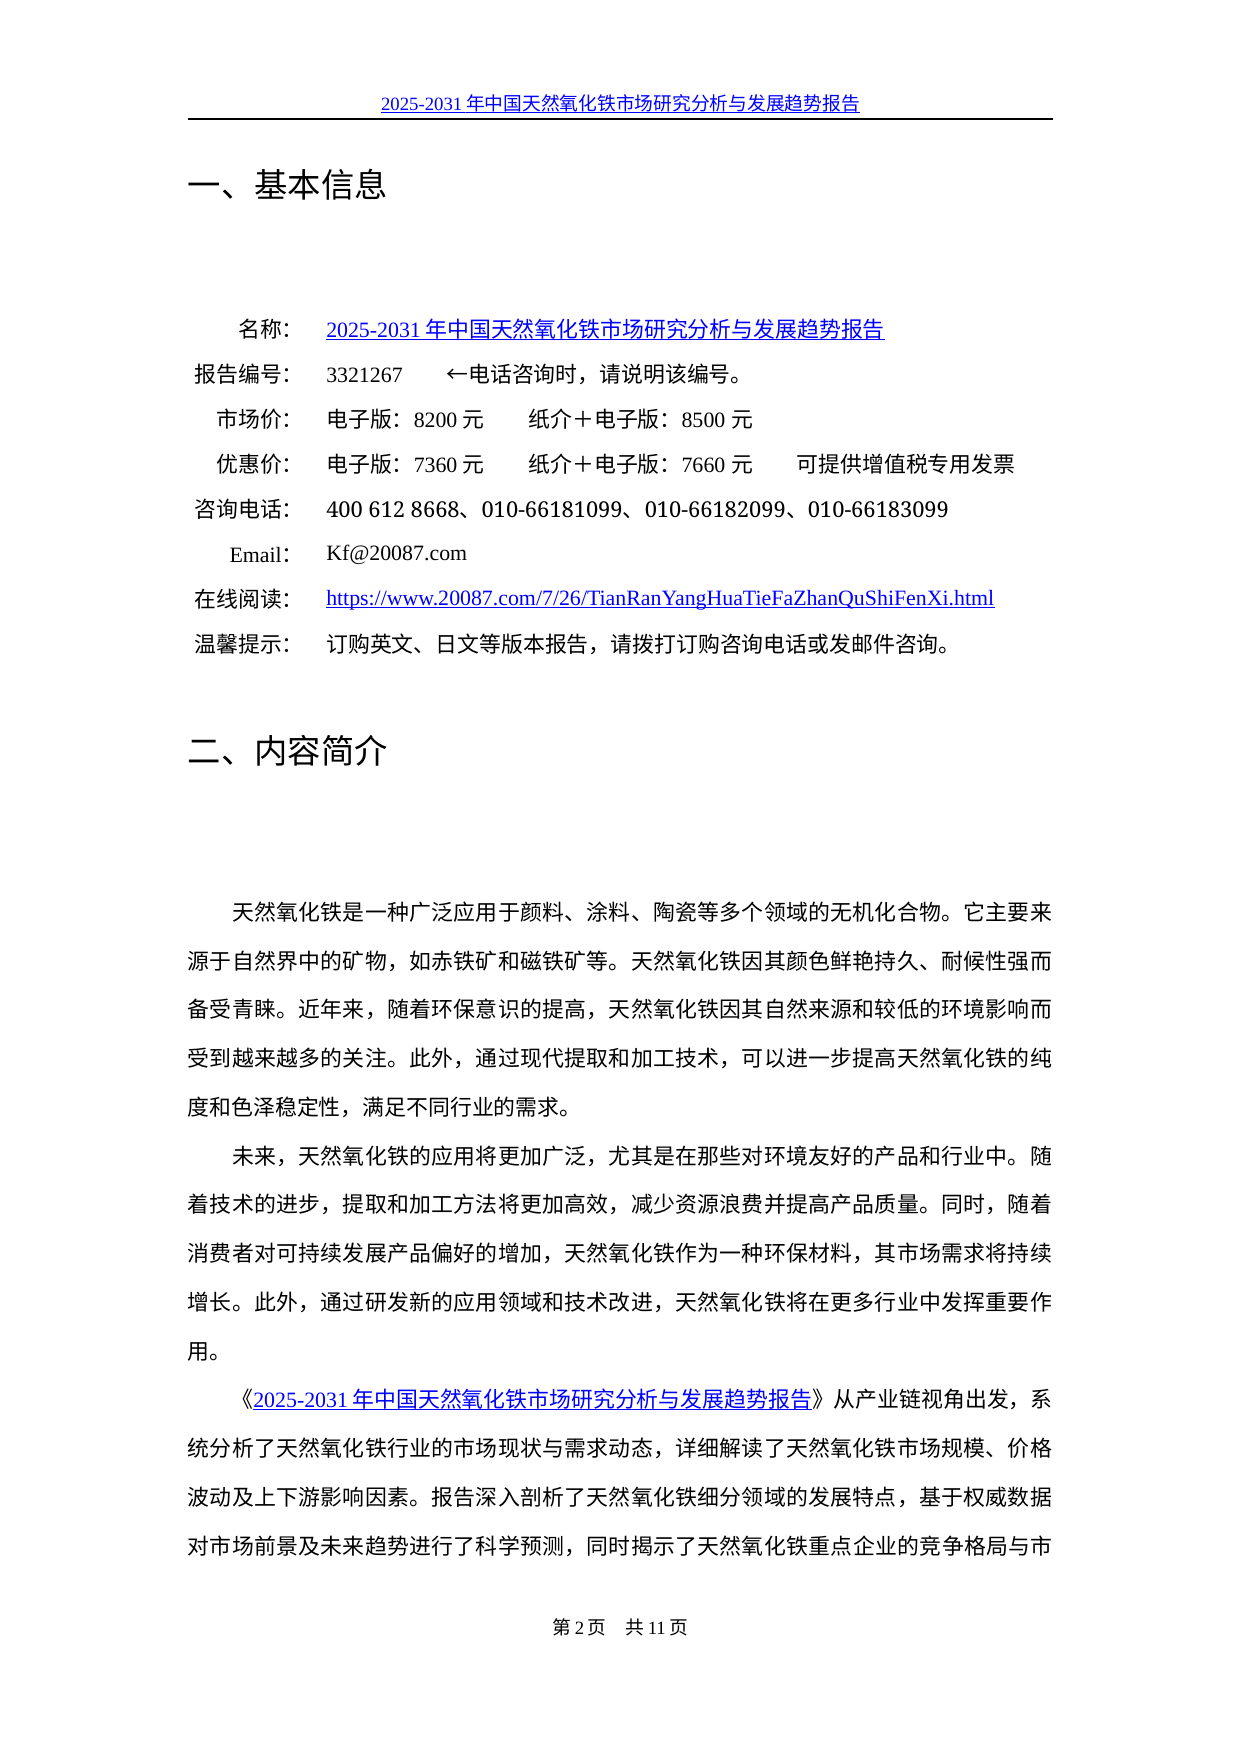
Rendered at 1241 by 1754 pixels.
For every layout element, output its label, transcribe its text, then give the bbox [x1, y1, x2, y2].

table_cell 优惠价： [167, 447, 315, 492]
title 一、基本信息 [187, 150, 1053, 215]
table_cell Email： [167, 537, 315, 582]
title 二、内容简介 [187, 717, 1053, 782]
table_cell 400 612 8668、010-66181099、010-66182099、010-66183099 [315, 492, 1073, 537]
table_cell 报告编号： [167, 357, 315, 402]
table_header 名称： [167, 312, 315, 357]
table_cell 温馨提示： [167, 627, 315, 672]
table_header 2025-2031年中国天然氧化铁市场研究分析与发展趋势报告 [315, 312, 1073, 357]
table_cell 电子版：8200 元 纸介＋电子版：8500 元 [315, 402, 1073, 447]
table_cell 在线阅读： [167, 582, 315, 627]
table_cell Kf@20087.com [315, 537, 1073, 582]
table_cell 3321267 ←电话咨询时，请说明该编号。 [315, 357, 1073, 402]
table_cell 订购英文、日文等版本报告，请拨打订购咨询电话或发邮件咨询。 [315, 627, 1073, 672]
table_cell 电子版：7360 元 纸介＋电子版：7660 元 可提供增值税专用发票 [315, 447, 1073, 492]
table_cell 市场价： [167, 402, 315, 447]
table_cell 咨询电话： [167, 492, 315, 537]
table_cell [315, 582, 1073, 627]
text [187, 894, 1053, 1561]
